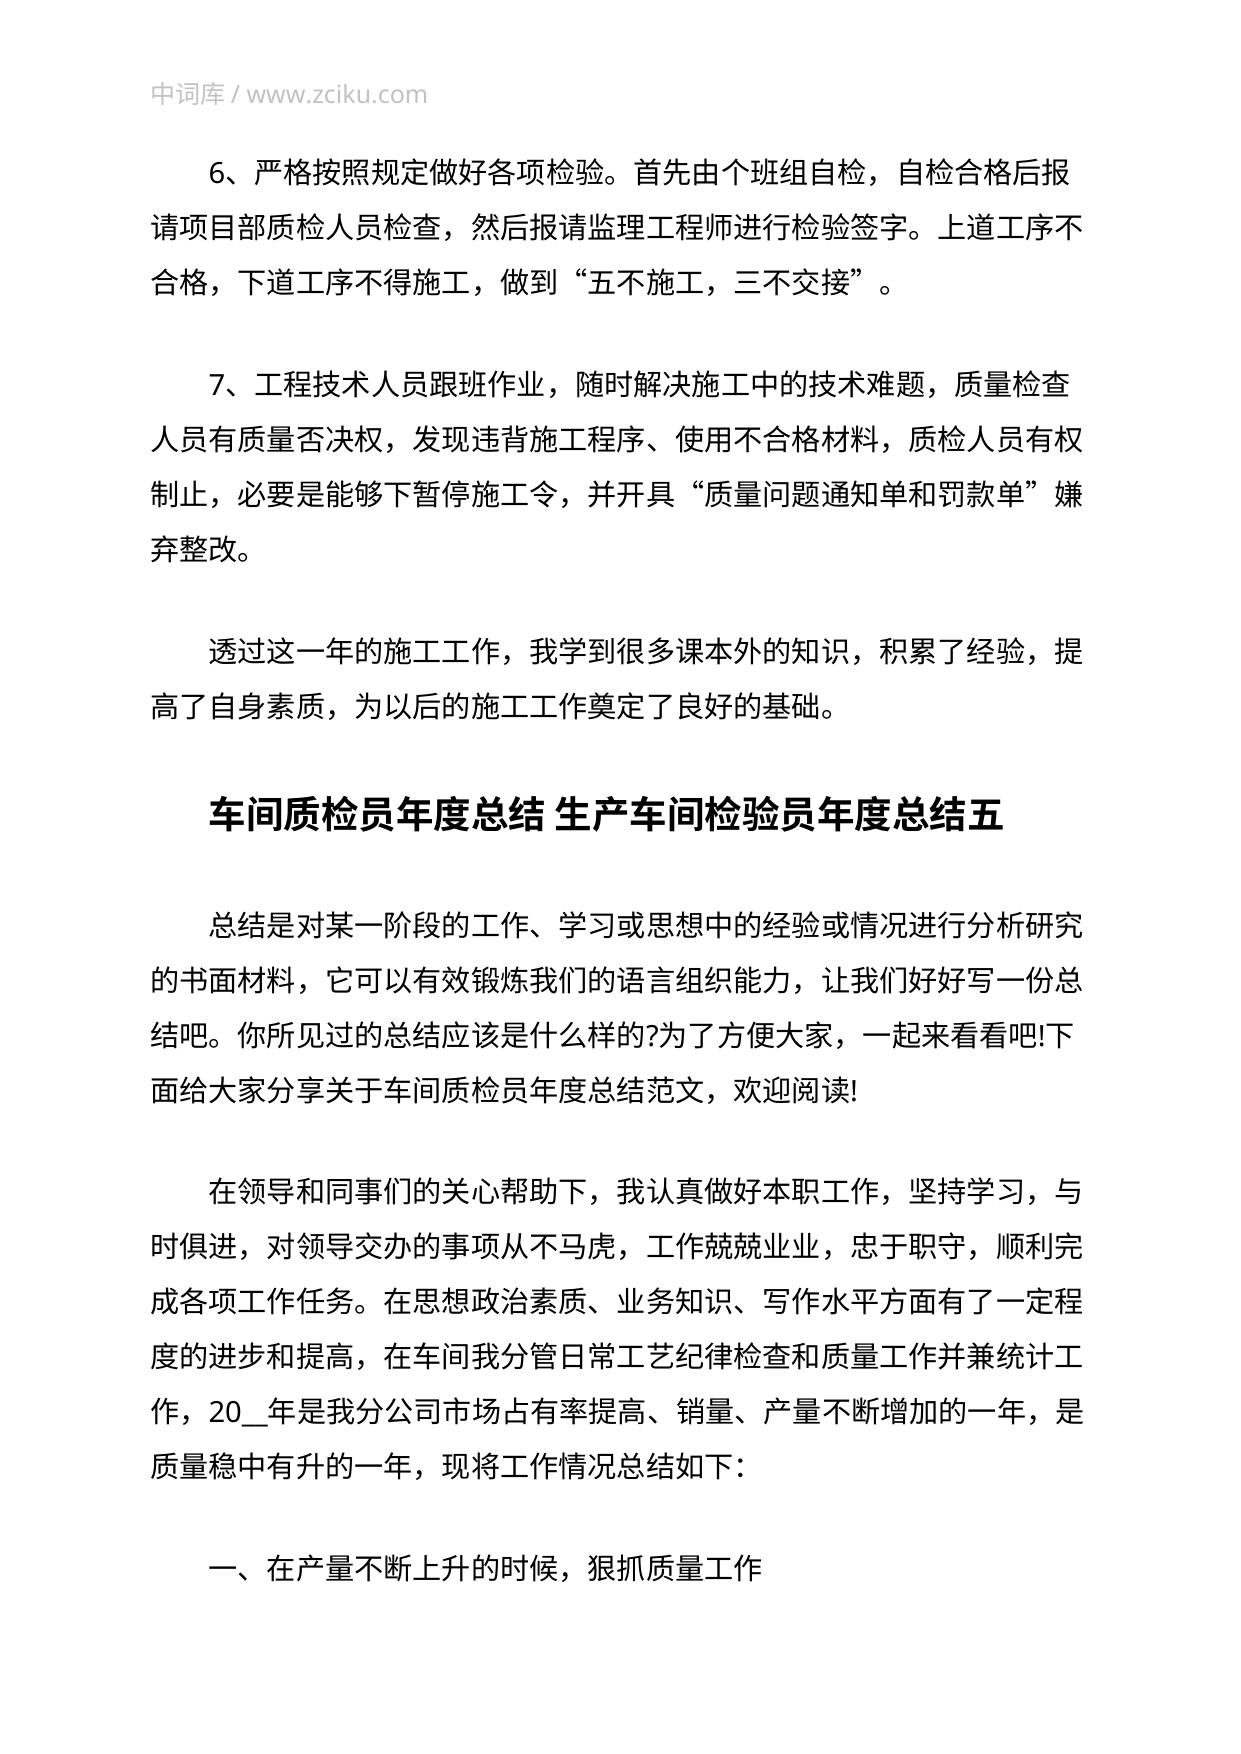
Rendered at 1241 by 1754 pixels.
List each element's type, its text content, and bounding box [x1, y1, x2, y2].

text 在领导和同事们的关心帮助下，我认真做好本职工作，坚持学习，与时俱进，对领导交办的事项从不马虎，工作兢兢业业，忠于职守，顺利完成各项工作任务。在思想政治素质、业务知识、写作水平方面有了一定程度的进步和提高，在车间我分管日常工艺纪律检查和质量工作并兼统计工作，20__年是我分公司市场占有率提高、销量、产量不断增加的一年，是质量稳中有升的一年，现将工作情况总结如下： [150, 1169, 1090, 1486]
text 6、严格按照规定做好各项检验。首先由个班组自检，自检合格后报请项目部质检人员检查，然后报请监理工程师进行检验签字。上道工序不合格，下道工序不得施工，做到“五不施工，三不交接”。 [150, 150, 1090, 302]
text 7、工程技术人员跟班作业，随时解决施工中的技术难题，质量检查人员有质量否决权，发现违背施工程序、使用不合格材料，质检人员有权制止，必要是能够下暂停施工令，并开具“质量问题通知单和罚款单”嫌弃整改。 [150, 362, 1090, 569]
text 总结是对某一阶段的工作、学习或思想中的经验或情况进行分析研究的书面材料，它可以有效锻炼我们的语言组织能力，让我们好好写一份总结吧。你所见过的总结应该是什么样的?为了方便大家，一起来看看吧!下面给大家分享关于车间质检员年度总结范文，欢迎阅读! [150, 902, 1090, 1109]
text 透过这一年的施工工作，我学到很多课本外的知识，积累了经验，提高了自身素质，为以后的施工工作奠定了良好的基础。 [150, 628, 1090, 725]
text 车间质检员年度总结 生产车间检验员年度总结五 [150, 785, 1090, 839]
text 一、在产量不断上升的时候，狠抓质量工作 [150, 1545, 1090, 1588]
